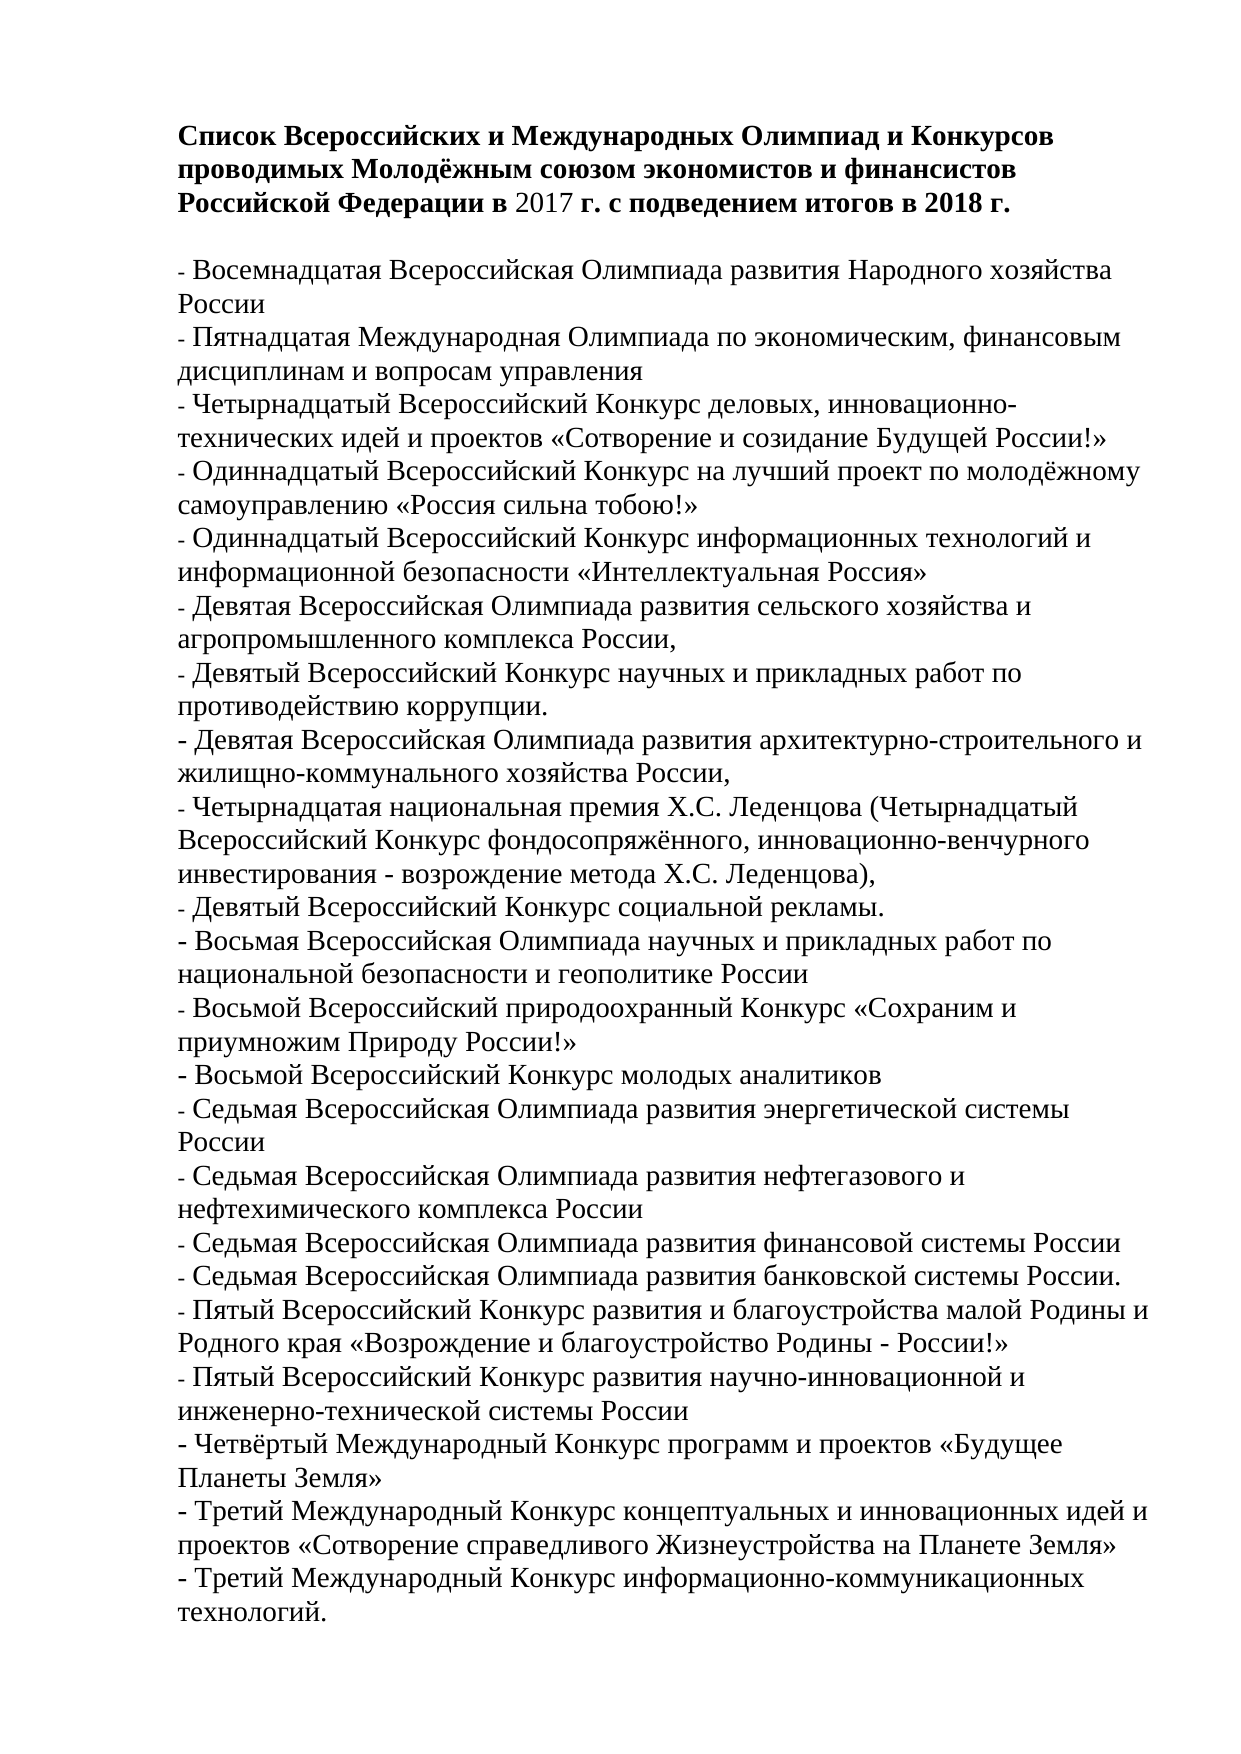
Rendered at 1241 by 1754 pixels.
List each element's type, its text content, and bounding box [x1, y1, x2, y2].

list Девятая Всероссийская Олимпиада развития сельского хозяйства и агропромышленного комплекса России, [177, 588, 1152, 655]
list Седьмая Всероссийская Олимпиада развития банковской системы России. [177, 1258, 1152, 1292]
list Одиннадцатый Всероссийский Конкурс информационных технологий и информационной безопасности «Интеллектуальная Россия» [177, 521, 1152, 588]
text - Восьмая Всероссийская Олимпиада научных и прикладных работ по национальной безопасности и геополитике России [177, 923, 1152, 990]
list Девятый Всероссийский Конкурс научных и прикладных работ по противодействию коррупции. [177, 655, 1152, 722]
list Пятый Всероссийский Конкурс развития научно-инновационной и инженерно-технической системы России [177, 1359, 1152, 1426]
list Пятый Всероссийский Конкурс развития и благоустройства малой Родины и Родного края «Возрождение и благоустройство Родины - России!» [177, 1292, 1152, 1359]
text - Третий Международный Конкурс информационно-коммуникационных технологий. [177, 1560, 1152, 1627]
list Седьмая Всероссийская Олимпиада развития энергетической системы России [177, 1091, 1152, 1158]
list Пятнадцатая Международная Олимпиада по экономическим, финансовым дисциплинам и вопросам управления [177, 319, 1152, 386]
text Список Всероссийских и Международных Олимпиад и Конкурсов проводимых Молодёжным союзом экономистов и финансистов Российской Федерации в 2017 г. с подведением итогов в 2018 г. [177, 118, 1152, 219]
list Восьмой Всероссийский природоохранный Конкурс «Сохраним и приумножим Природу России!» [177, 990, 1152, 1057]
list Девятый Всероссийский Конкурс социальной рекламы. [177, 889, 1152, 923]
list Четырнадцатая национальная премия Х.С. Леденцова (Четырнадцатый Всероссийский Конкурс фондосопряжённого, инновационно-венчурного инвестирования - возрождение метода Х.С. Леденцова), [177, 789, 1152, 889]
text - Третий Международный Конкурс концептуальных и инновационных идей и проектов «Сотворение справедливого Жизнеустройства на Планете Земля» [177, 1493, 1152, 1560]
list Одиннадцатый Всероссийский Конкурс на лучший проект по молодёжному самоуправлению «Россия сильна тобою!» [177, 453, 1152, 521]
list Седьмая Всероссийская Олимпиада развития финансовой системы России [177, 1225, 1152, 1258]
list Четырнадцатый Всероссийский Конкурс деловых, инновационно-технических идей и проектов «Сотворение и созидание Будущей России!» [177, 386, 1152, 453]
text - Восьмой Всероссийский Конкурс молодых аналитиков [177, 1057, 1152, 1091]
list Восемнадцатая Всероссийская Олимпиада развития Народного хозяйства России [177, 252, 1152, 319]
list Седьмая Всероссийская Олимпиада развития нефтегазового и нефтехимического комплекса России [177, 1158, 1152, 1225]
text - Девятая Всероссийская Олимпиада развития архитектурно-строительного и жилищно-коммунального хозяйства России, [177, 722, 1152, 789]
text - Четвёртый Международный Конкурс программ и проектов «Будущее Планеты Земля» [177, 1426, 1152, 1493]
